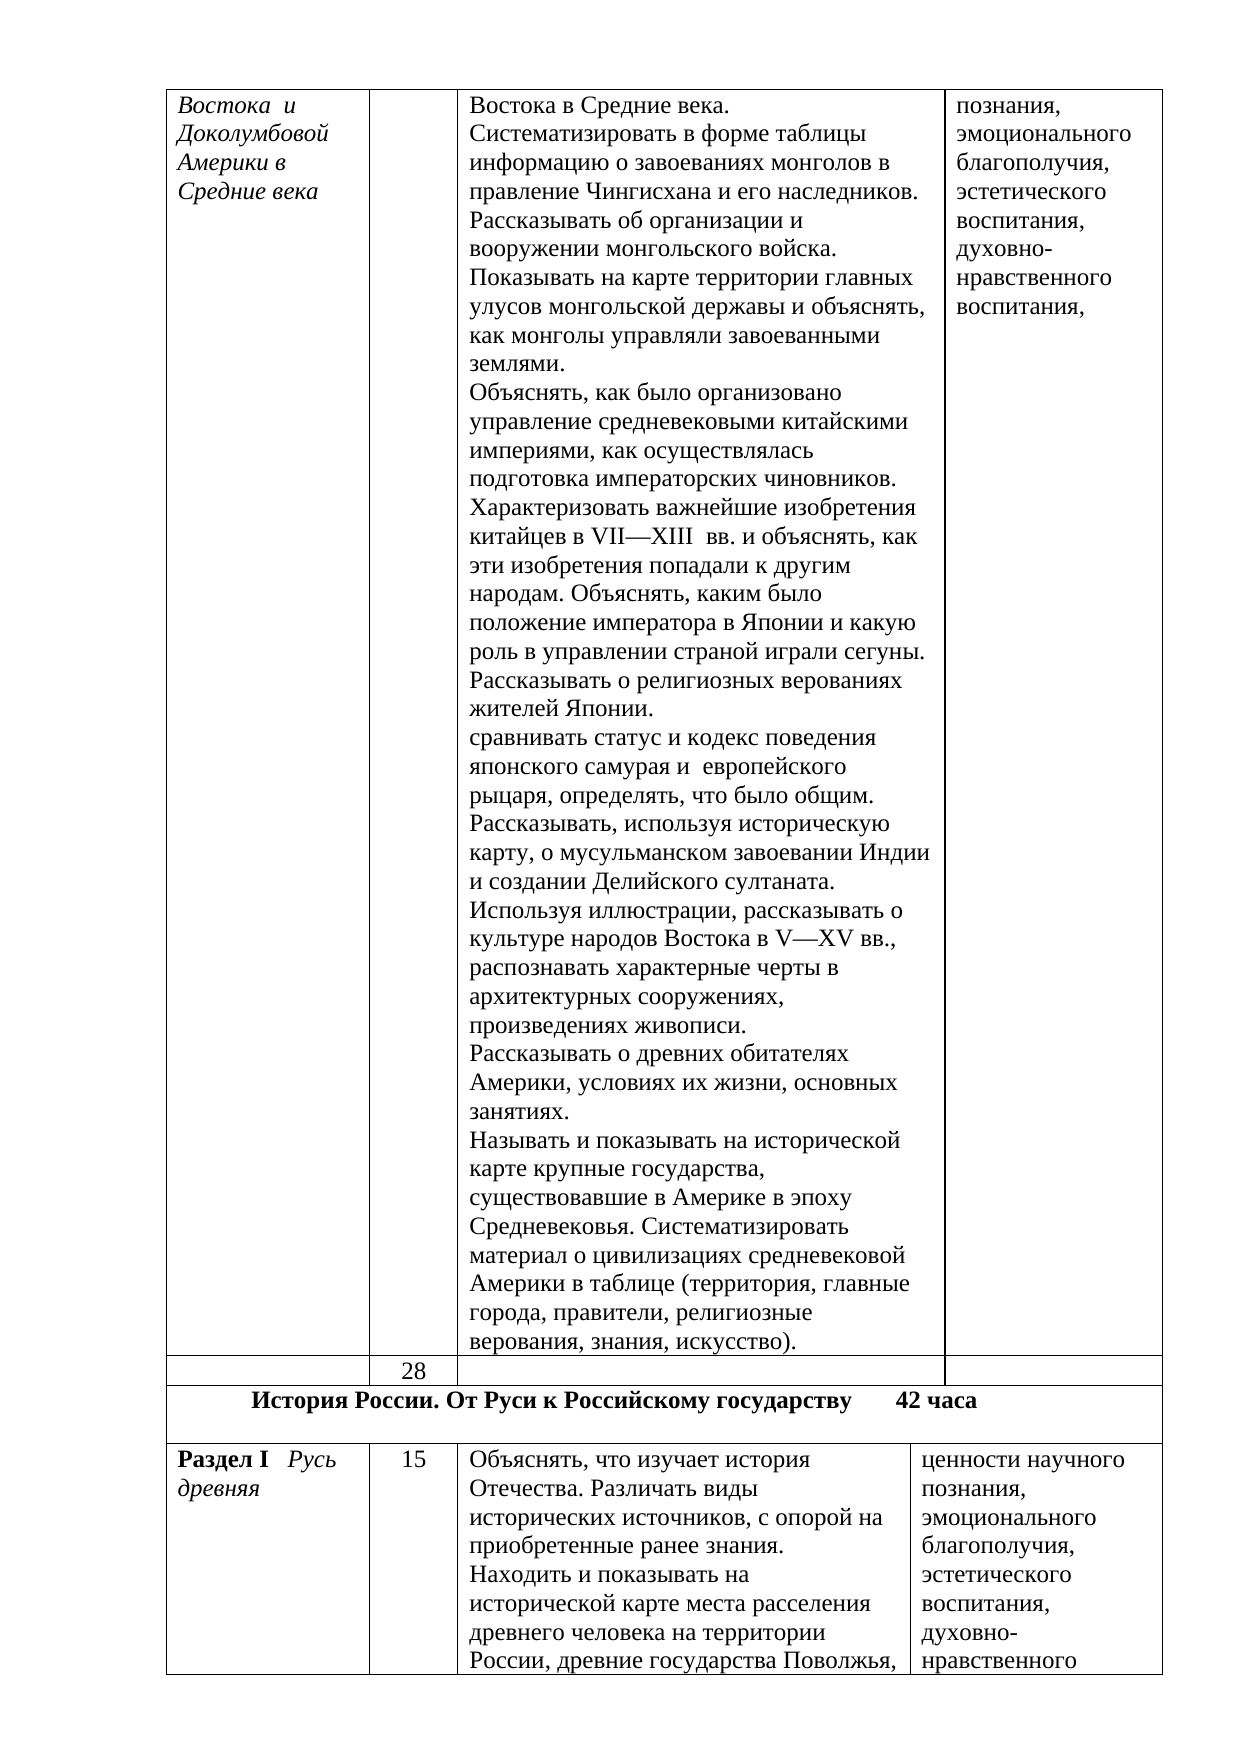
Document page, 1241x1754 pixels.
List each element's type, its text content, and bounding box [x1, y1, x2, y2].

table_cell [167, 90, 369, 1355]
table_cell [946, 1356, 1162, 1384]
table_cell История России. От Руси к Российскому государству 42 часа [167, 1386, 1162, 1443]
table_cell 2 [370, 90, 457, 1355]
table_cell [458, 1444, 910, 1674]
table_cell [167, 1356, 369, 1384]
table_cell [911, 1444, 1162, 1674]
table_cell 15 [370, 1444, 457, 1674]
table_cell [946, 90, 1162, 1355]
table_cell [458, 1356, 944, 1384]
table_cell 28 [370, 1356, 457, 1384]
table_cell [167, 1444, 369, 1674]
